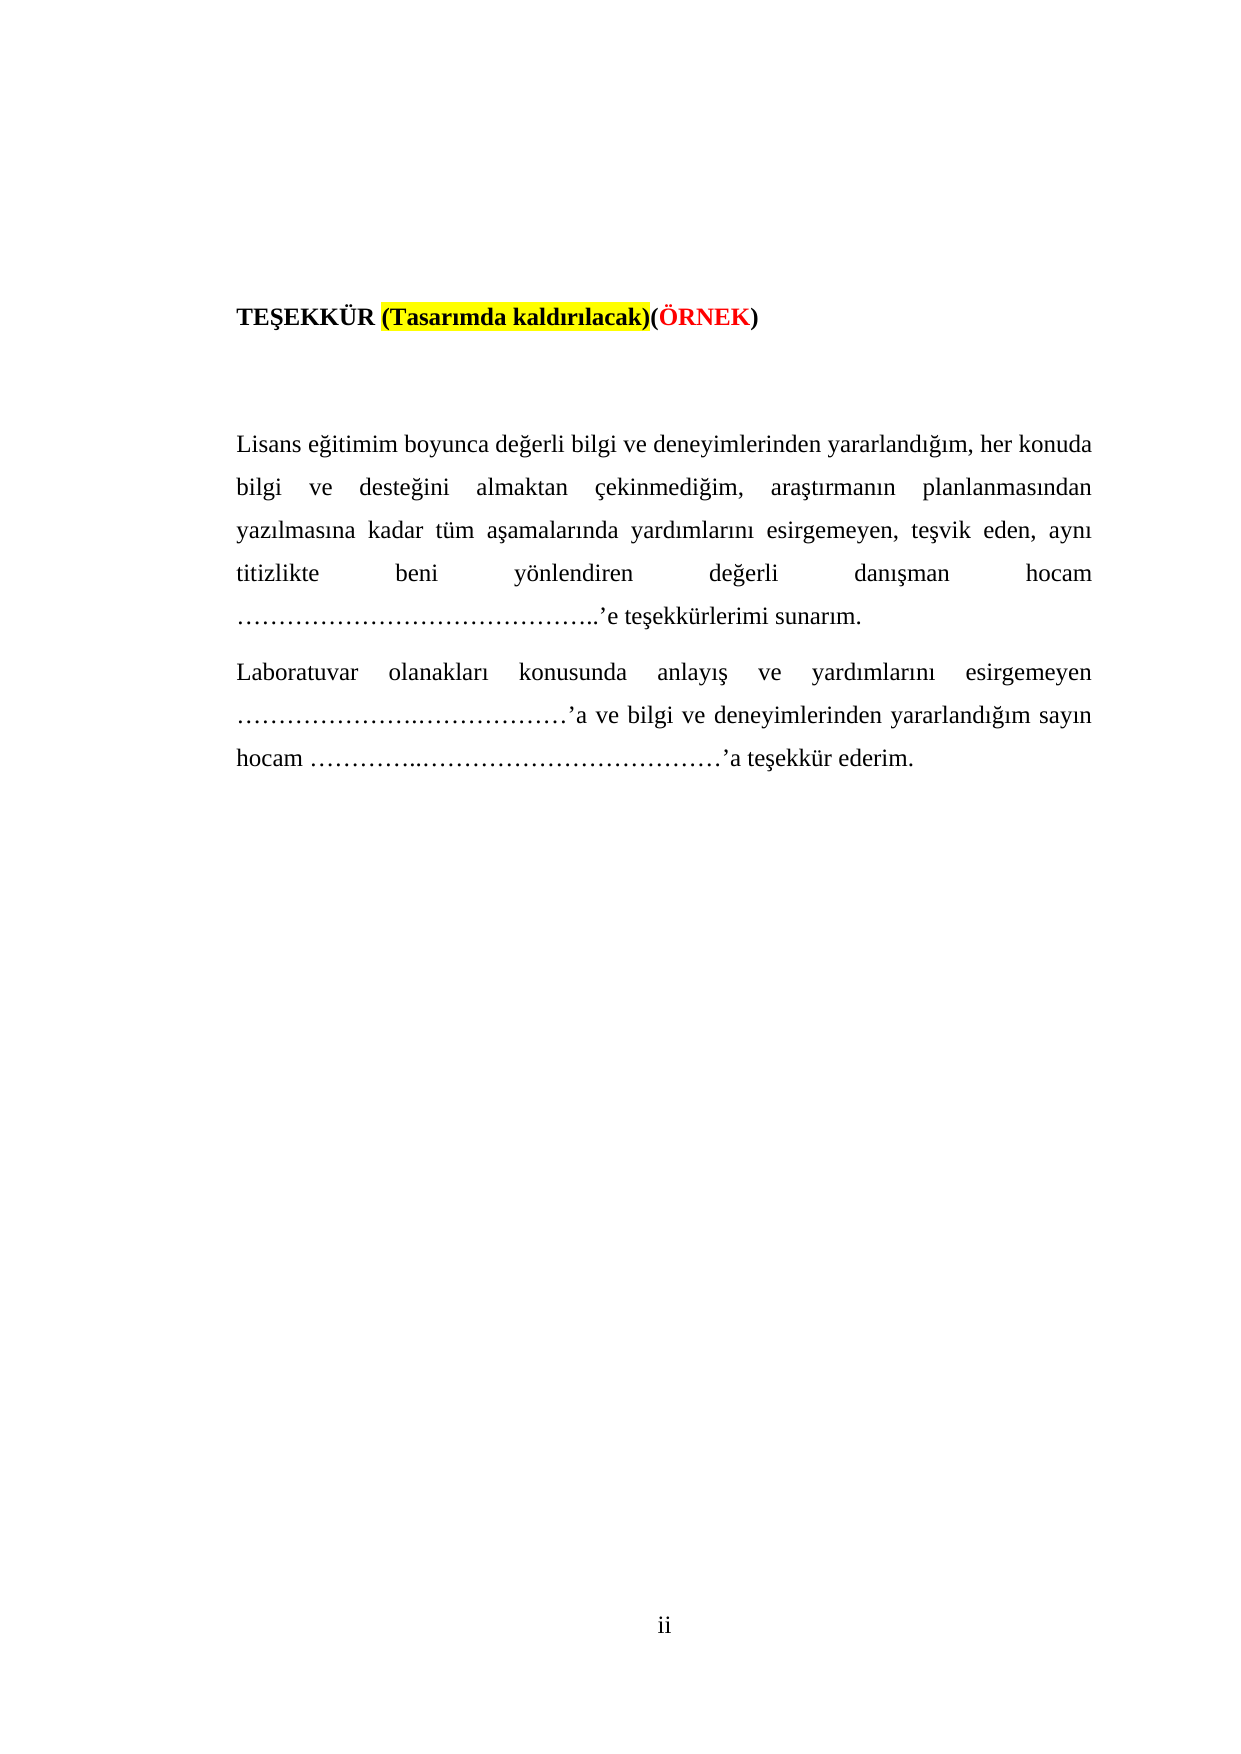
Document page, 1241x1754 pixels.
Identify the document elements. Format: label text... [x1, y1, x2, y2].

text Laboratuvar olanakları konusunda anlayış ve yardımlarını esirgemeyen ………………….………………’a ve bilgi ve deneyimlerinden yararlandığım sayın hocam …………..………………………………’a teşekkür ederim. [236, 657, 1092, 772]
text Lisans eğitimim boyunca değerli bilgi ve deneyimlerinden yararlandığım, her konuda bilgi ve desteğini almaktan çekinmediğim, araştırmanın planlanmasından yazılmasına kadar tüm aşamalarında yardımlarını esirgemeyen, teşvik eden, aynı titizlikte beni yönlendiren değerli danışman hocam ……………………………………..’e teşekkürlerimi sunarım. [236, 429, 1092, 630]
subtitle TEŞEKKÜR (Tasarımda kaldırılacak)(ÖRNEK) [236, 302, 381, 331]
subtitle TEŞEKKÜR (Tasarımda kaldırılacak)(ÖRNEK) [650, 302, 1092, 331]
